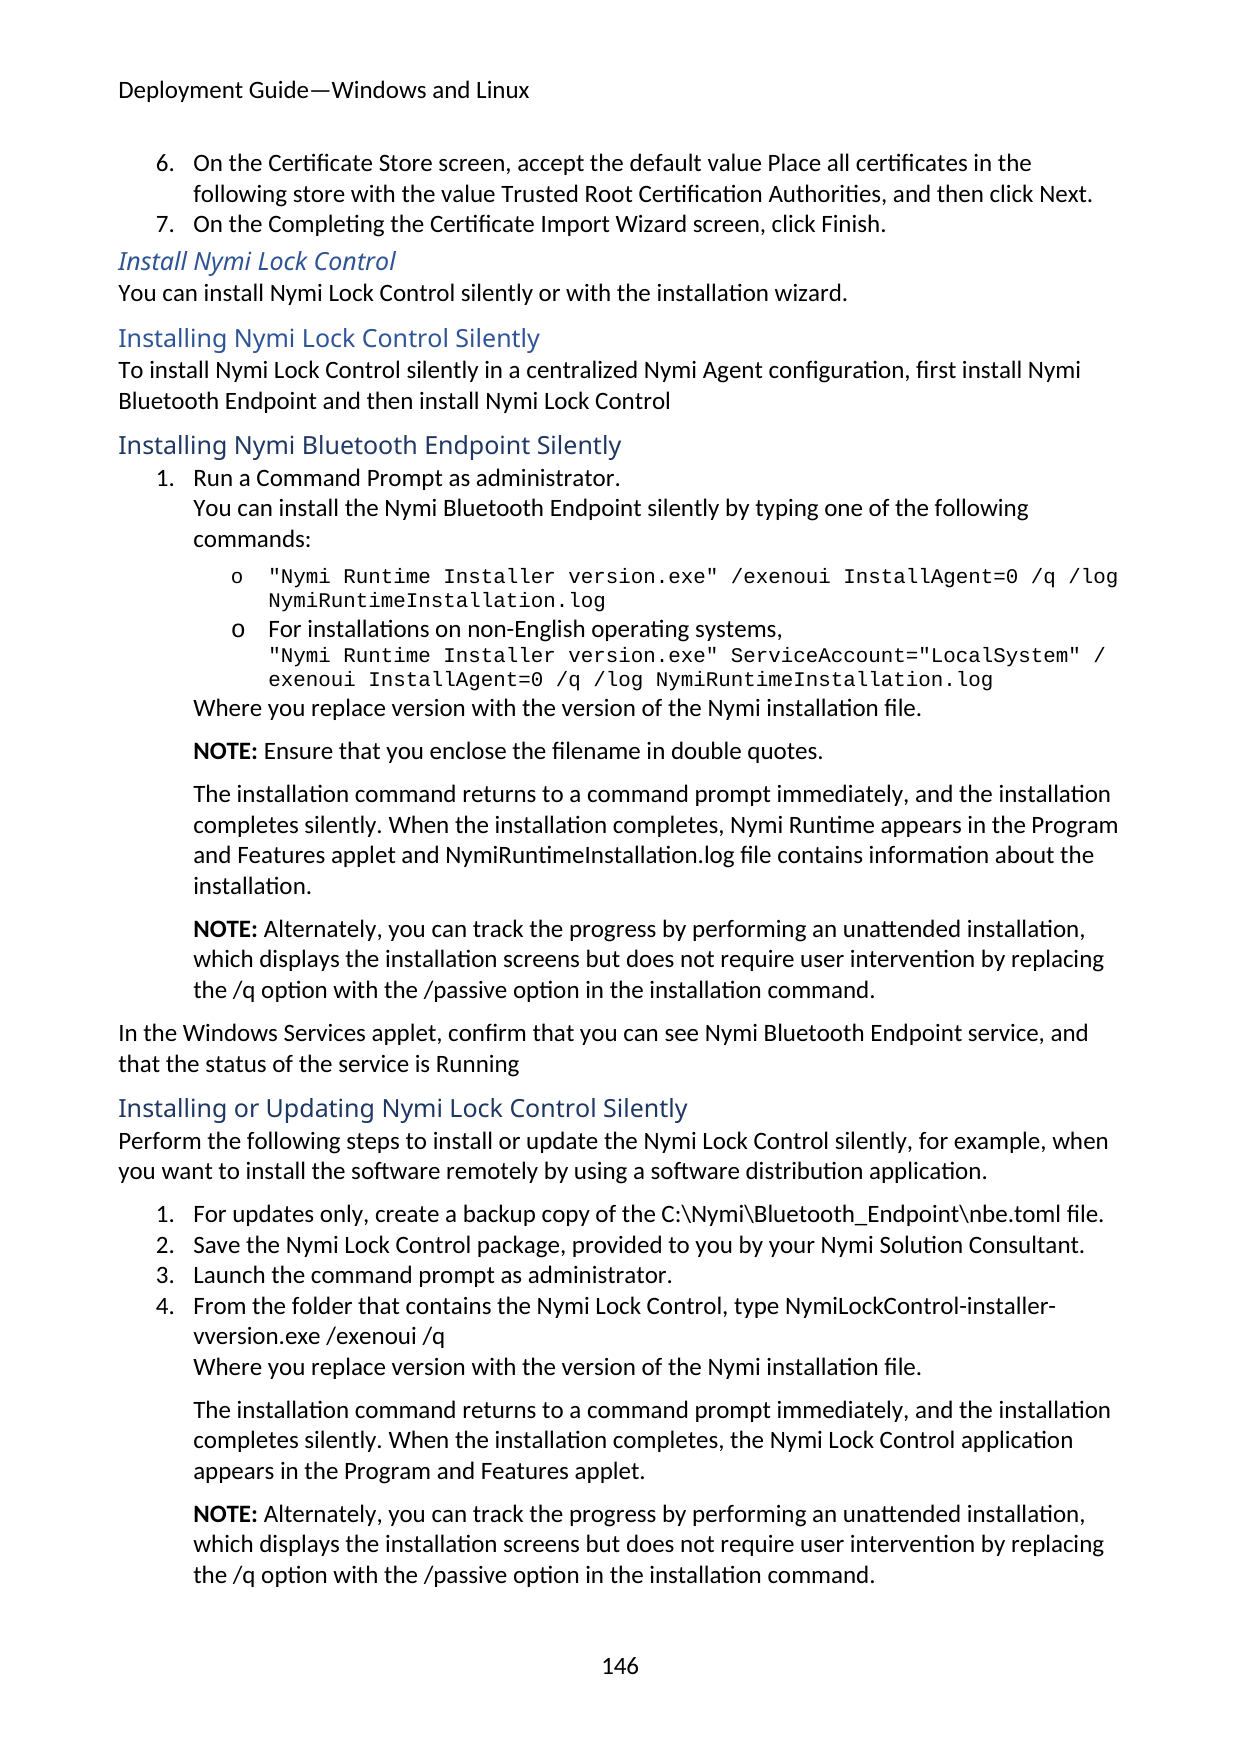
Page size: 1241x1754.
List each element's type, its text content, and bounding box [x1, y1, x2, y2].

text You can install the Nymi Bluetooth Endpoint silently by typing one of the following commands: [193, 493, 1122, 554]
text You can install Nymi Lock Control silently or with the installation wizard. [118, 277, 1122, 308]
subtitle Installing Nymi Lock Control Silently [118, 320, 1122, 354]
subtitle Installing or Updating Nymi Lock Control Silently [118, 1091, 1122, 1125]
text Note: Alternately, you can track the progress by performing an unattended installation, which displays the installation screens but does not require user intervention by replacing the /q option with the /passive option in the installation command. [193, 1498, 1122, 1589]
list On the Completing the Certificate Import Wizard screen, click Finish. [156, 209, 1122, 239]
text The installation command returns to a command prompt immediately, and the installation completes silently. When the installation completes, the Nymi Lock Control application appears in the Program and Features applet. [193, 1394, 1122, 1486]
subtitle Installing Nymi Bluetooth Endpoint Silently [118, 428, 1122, 462]
text Where you replace version with the version of the Nymi installation file. [193, 1351, 1122, 1381]
text In the Windows Services applet, confirm that you can see Nymi Bluetooth Endpoint service, and that the status of the service is Running [118, 1017, 1122, 1078]
list From the folder that contains the Nymi Lock Control, type NymiLockControl-installer-vversion.exe /exenoui /q [156, 1290, 1122, 1351]
text Perform the following steps to install or update the Nymi Lock Control silently, for example, when you want to install the software remotely by using a software distribution application. [118, 1125, 1122, 1186]
list Save the Nymi Lock Control package, provided to you by your Nymi Solution Consultant. [156, 1229, 1122, 1259]
subtitle Install Nymi Lock Control [118, 243, 1122, 277]
text Note: Alternately, you can track the progress by performing an unattended installation, which displays the installation screens but does not require user intervention by replacing the /q option with the /passive option in the installation command. [193, 913, 1122, 1005]
list Launch the command prompt as administrator. [156, 1259, 1122, 1290]
text Note: Ensure that you enclose the filename in double quotes. [193, 736, 1122, 766]
list "Nymi Runtime Installer version.exe" /exenoui InstallAgent=0 /q /log NymiRuntimeInstallation.log [231, 566, 1122, 613]
text Where you replace version with the version of the Nymi installation file. [193, 692, 1122, 723]
list Run a Command Prompt as administrator. [156, 462, 1122, 493]
list On the Certificate Store screen, accept the default value Place all certificates in the following store with the value Trusted Root Certification Authorities, and then click Next. [156, 148, 1122, 209]
text To install Nymi Lock Control silently in a centralized Nymi Agent configuration, first install Nymi Bluetooth Endpoint and then install Nymi Lock Control [118, 354, 1122, 416]
text "Nymi Runtime Installer version.exe" ServiceAccount="LocalSystem" /exenoui InstallAgent=0 /q /log NymiRuntimeInstallation.log [268, 645, 1122, 692]
list For updates only, create a backup copy of the C:\Nymi\Bluetooth_Endpoint\nbe.toml file. [156, 1198, 1122, 1229]
list For installations on non-English operating systems, [231, 613, 1122, 645]
text The installation command returns to a command prompt immediately, and the installation completes silently. When the installation completes, Nymi Runtime appears in the Program and Features applet and NymiRuntimeInstallation.log file contains information about the installation. [193, 778, 1122, 901]
